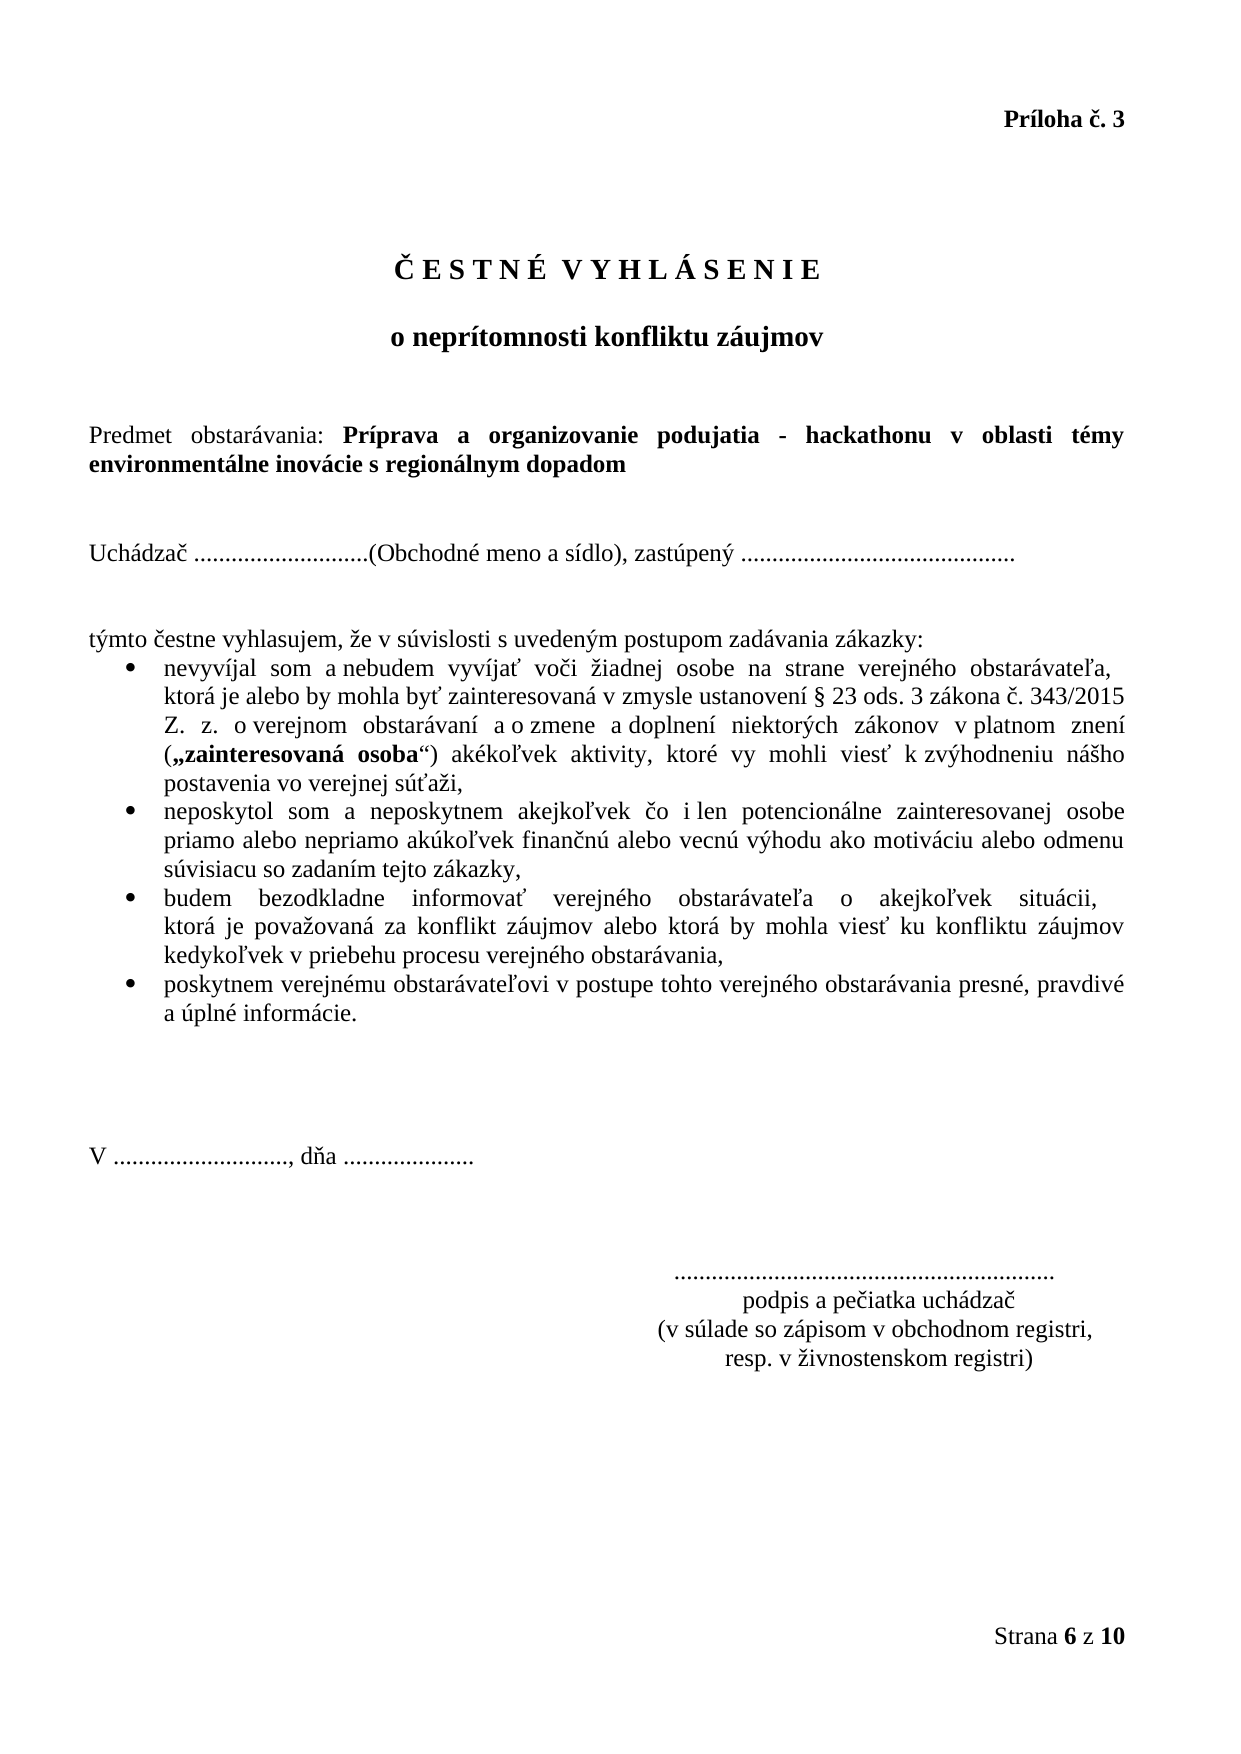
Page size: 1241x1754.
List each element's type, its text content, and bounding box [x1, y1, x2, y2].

list poskytnem verejnému obstarávateľovi v postupe tohto verejného obstarávania presné, pravdivé a úplné informácie. [126, 969, 1125, 1026]
text týmto čestne vyhlasujem, že v súvislosti s uvedeným postupom zadávania zákazky: [89, 624, 1125, 653]
list neposkytol som a neposkytnem akejkoľvek čo i len potencionálne zainteresovanej osobe priamo alebo nepriamo akúkoľvek finančnú alebo vecnú výhodu ako motiváciu alebo odmenu súvisiacu so zadaním tejto zákazky, [126, 796, 1125, 883]
text ............................................................. [605, 1256, 1125, 1285]
text Príloha č. 3 [89, 104, 1125, 132]
list budem bezodkladne informovať verejného obstarávateľa o akejkoľvek situácii, ktorá je považovaná za konflikt záujmov alebo ktorá by mohla viesť ku konfliktu záujmov kedykoľvek v priebehu procesu verejného obstarávania, [126, 883, 1125, 969]
list nevyvíjal som a nebudem vyvíjať voči žiadnej osobe na strane verejného obstarávateľa, ktorá je alebo by mohla byť zainteresovaná v zmysle ustanovení § 23 ods. 3 zákona č. 343/2015 Z. z. o verejnom obstarávaní a o zmene a doplnení niektorých zákonov v platnom znení („zainteresovaná osoba“) akékoľvek aktivity, ktoré vy mohli viesť k zvýhodneniu nášho postavenia vo verejnej súťaži, [126, 653, 1125, 796]
text Č E S T N É V Y H L Á S E N I E [89, 252, 1125, 286]
text Uchádzač ............................(Obchodné meno a sídlo), zastúpený ............................................ [89, 538, 1125, 566]
text V ............................, dňa ..................... [89, 1141, 1125, 1170]
text o neprítomnosti konfliktu záujmov [89, 319, 1125, 353]
text (v súlade so zápisom v obchodnom registri, resp. v živnostenskom registri) [89, 1314, 1125, 1371]
text Predmet obstarávania: Príprava a organizovanie podujatia - hackathonu v oblasti témy environmentálne inovácie s regionálnym dopadom [89, 420, 1125, 477]
text podpis a pečiatka uchádzač [605, 1285, 1125, 1314]
